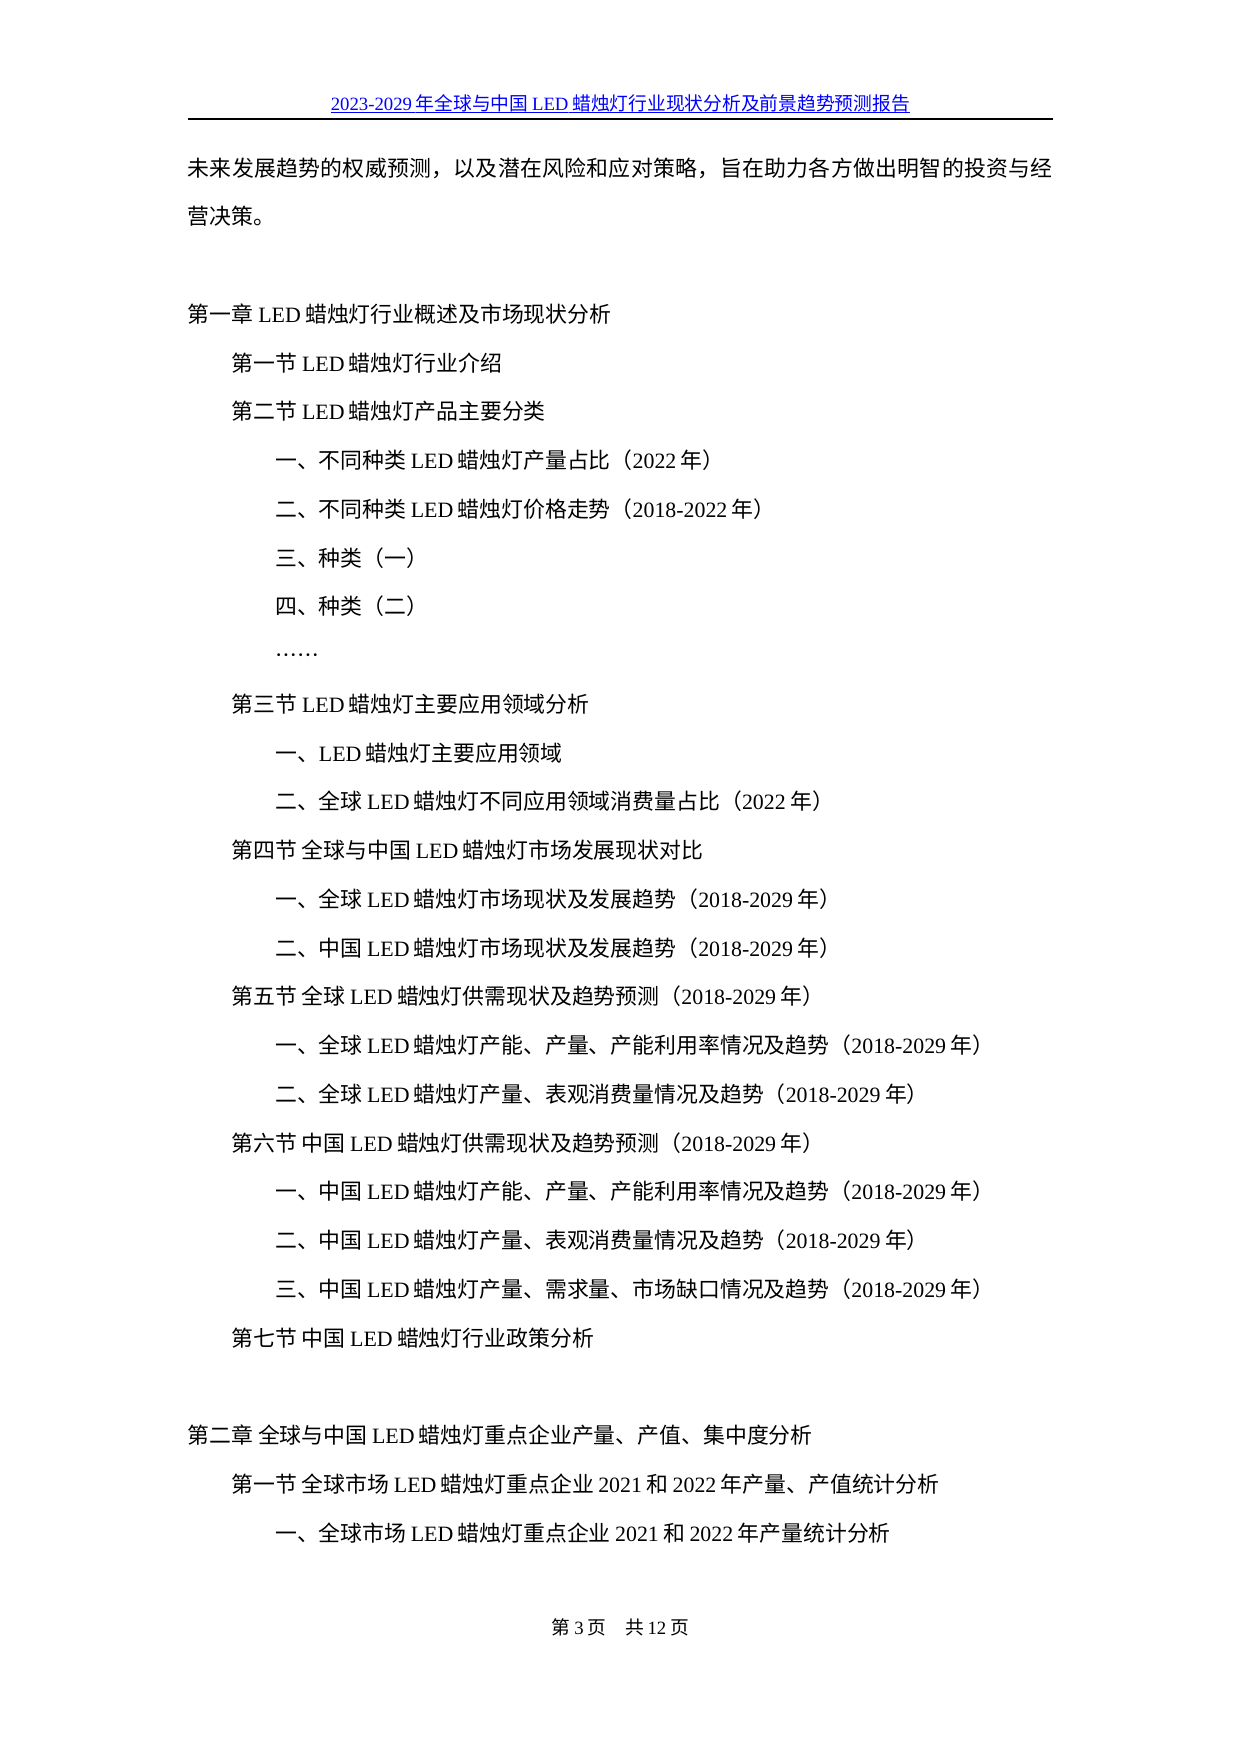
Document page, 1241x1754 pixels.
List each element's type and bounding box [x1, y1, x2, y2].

text [187, 150, 1053, 1548]
